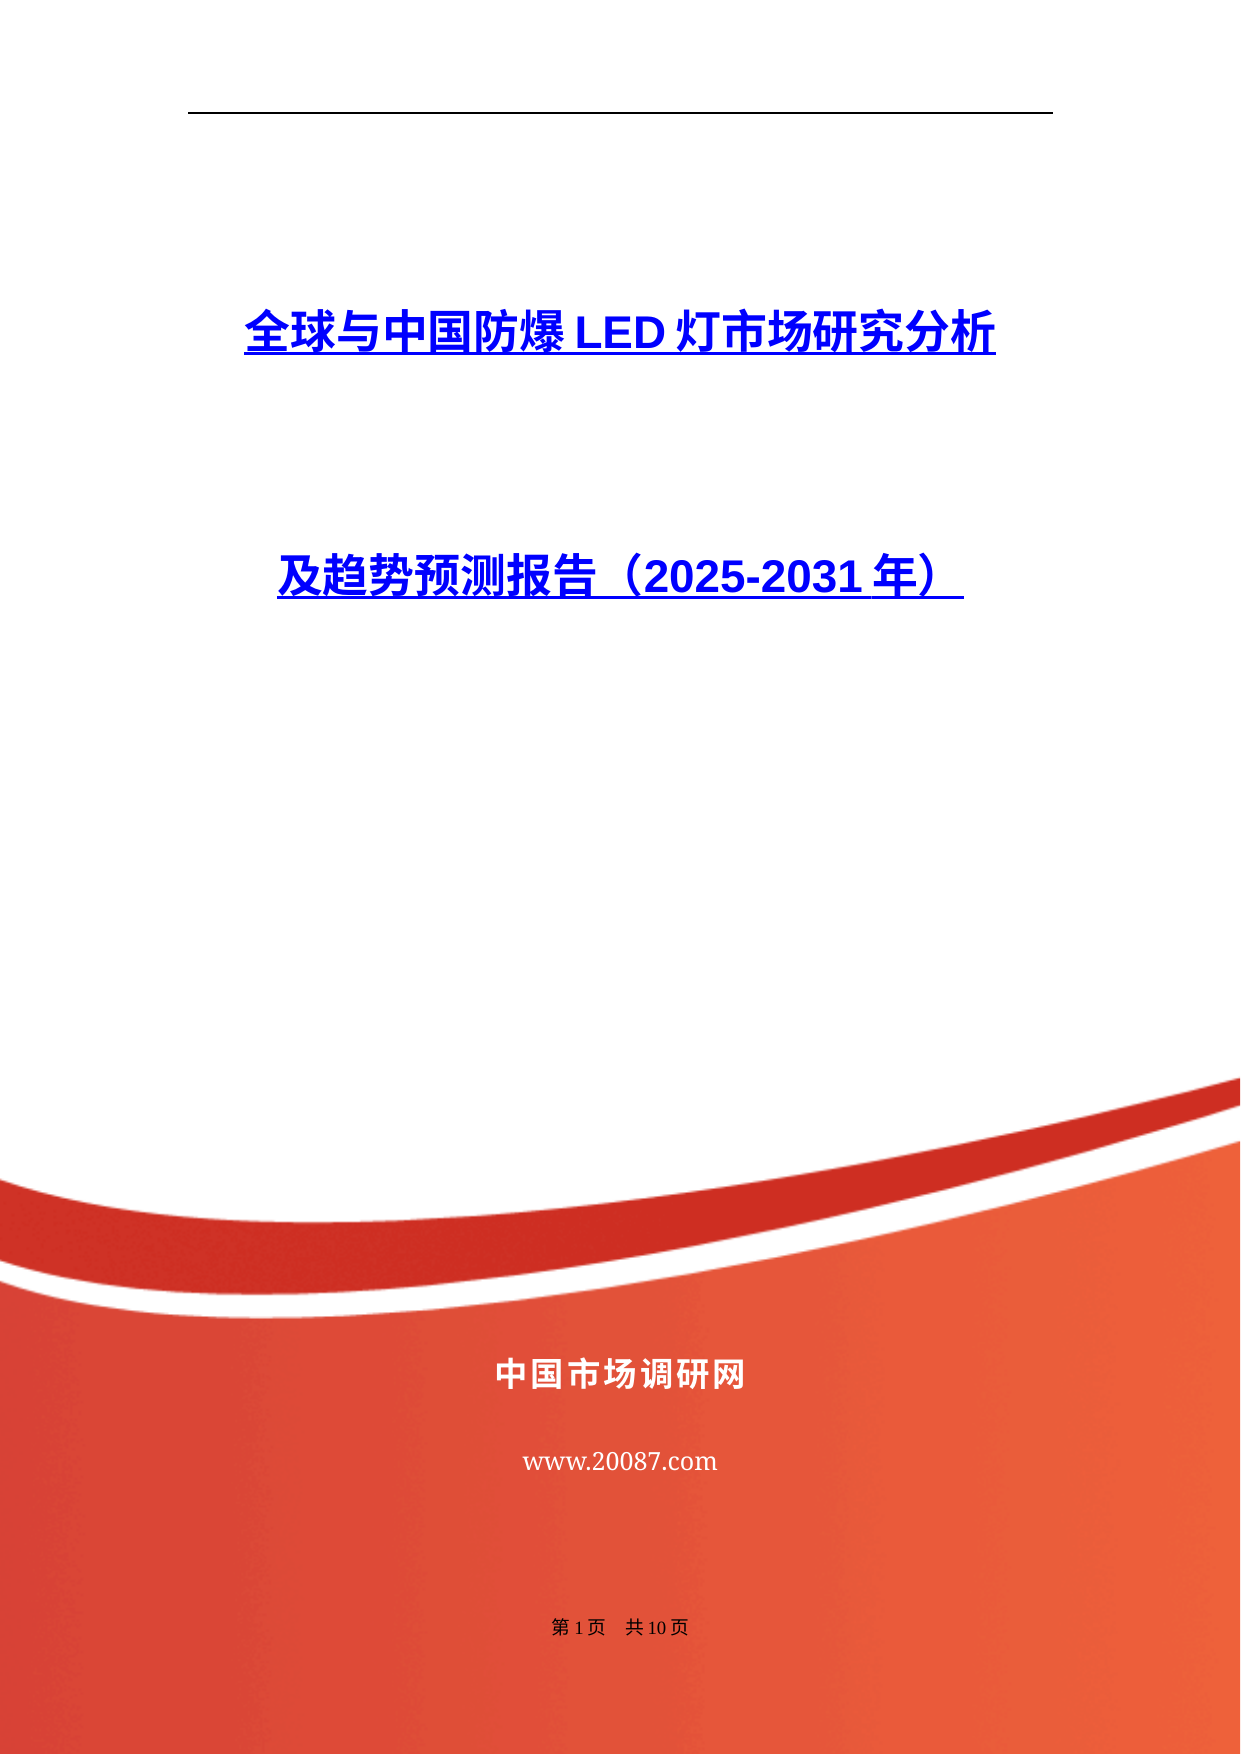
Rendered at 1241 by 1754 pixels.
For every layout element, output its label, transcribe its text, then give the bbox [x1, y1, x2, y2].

subtitle 中国市场调研网 [187, 1339, 1053, 1404]
text www.20087.com [187, 1428, 1053, 1493]
picture [0, 1006, 1241, 1754]
table_header 全球与中国防爆LED灯市场研究分析及趋势预测报告（2025-2031年） [188, 207, 1053, 773]
